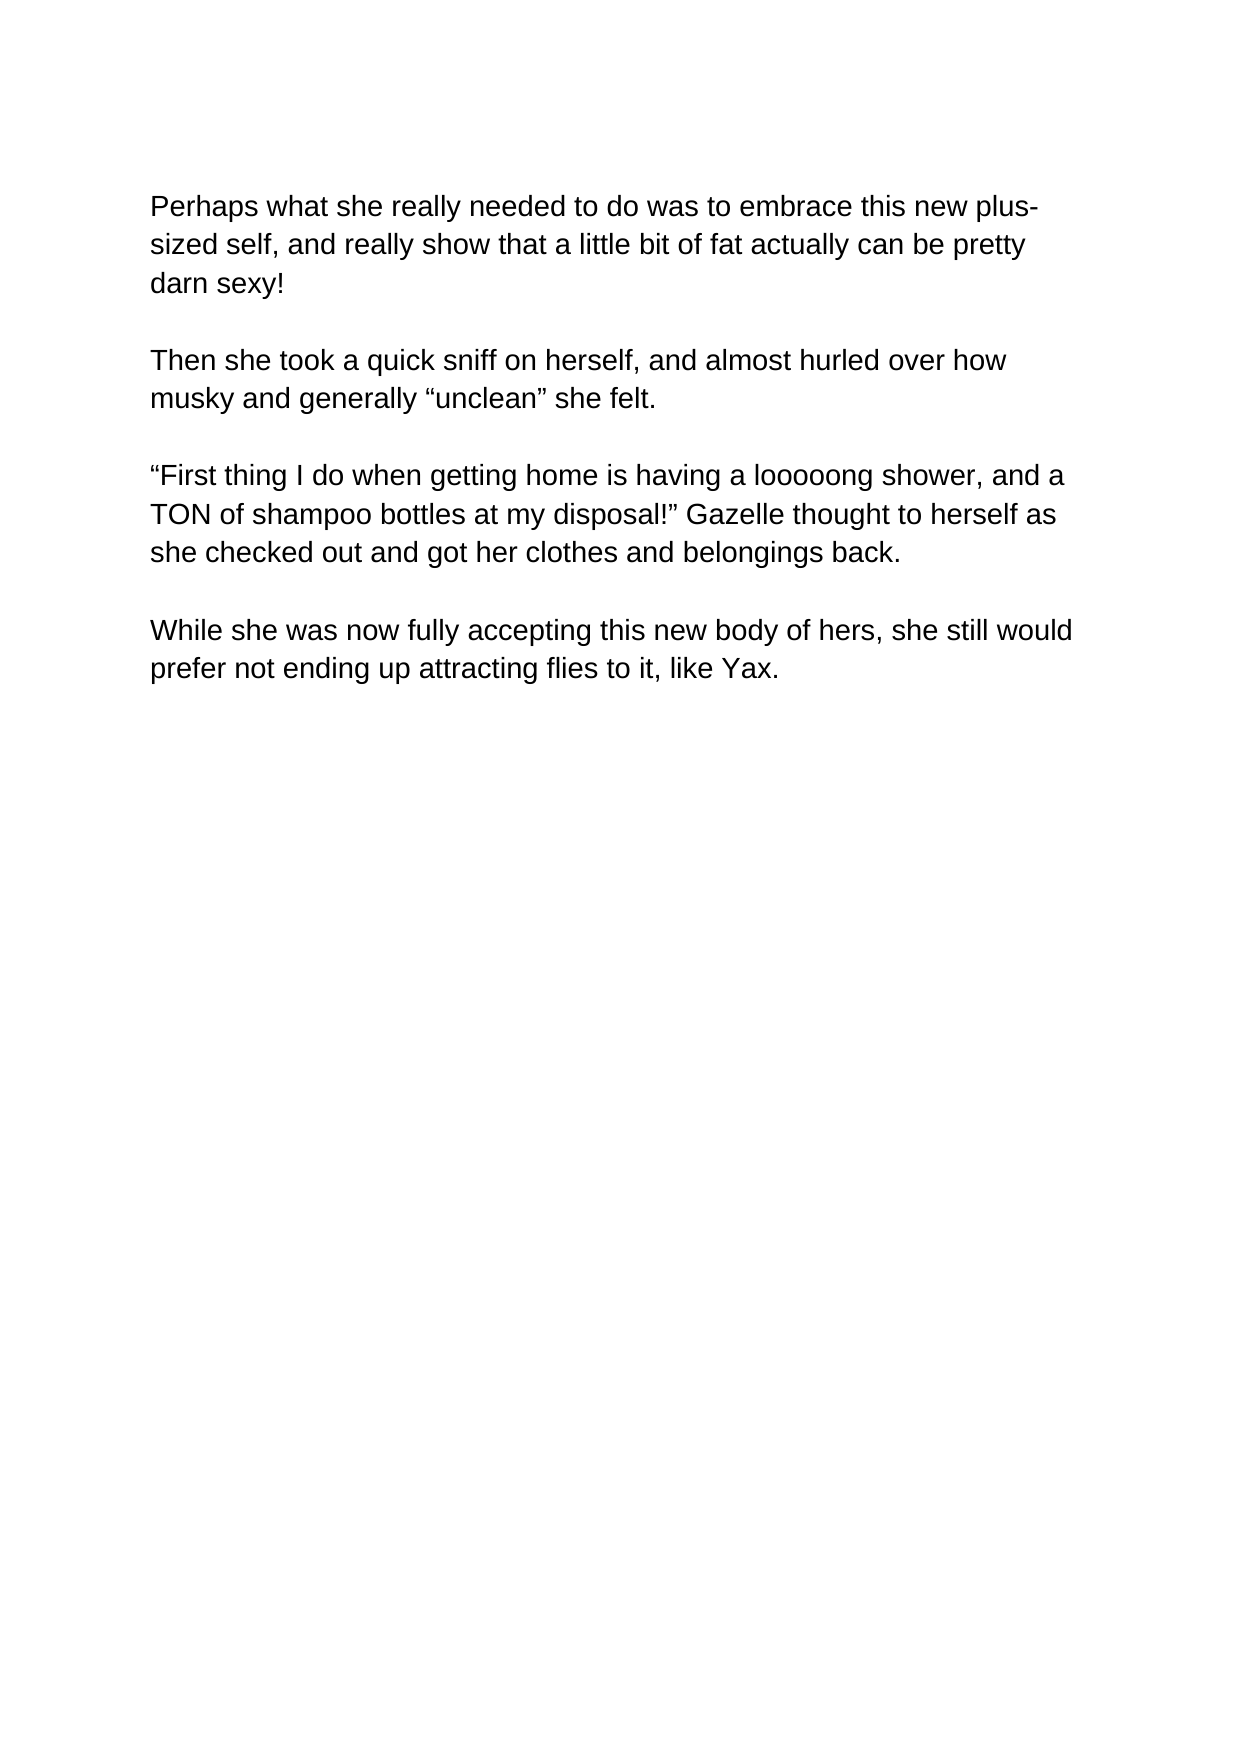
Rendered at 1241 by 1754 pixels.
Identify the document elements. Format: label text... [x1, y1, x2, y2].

text Perhaps what she really needed to do was to embrace this new plus-sized self, and really show that a little bit of fat actually can be pretty darn sexy! [150, 188, 1090, 299]
text Then she took a quick sniff on herself, and almost hurled over how musky and generally “unclean” she felt. [150, 343, 1090, 415]
text “First thing I do when getting home is having a looooong shower, and a TON of shampoo bottles at my disposal!” Gazelle thought to herself as she checked out and got her clothes and belongings back. [150, 458, 1090, 569]
text While she was now fully accepting this new body of hers, she still would prefer not ending up attracting flies to it, like Yax. [150, 612, 1090, 684]
